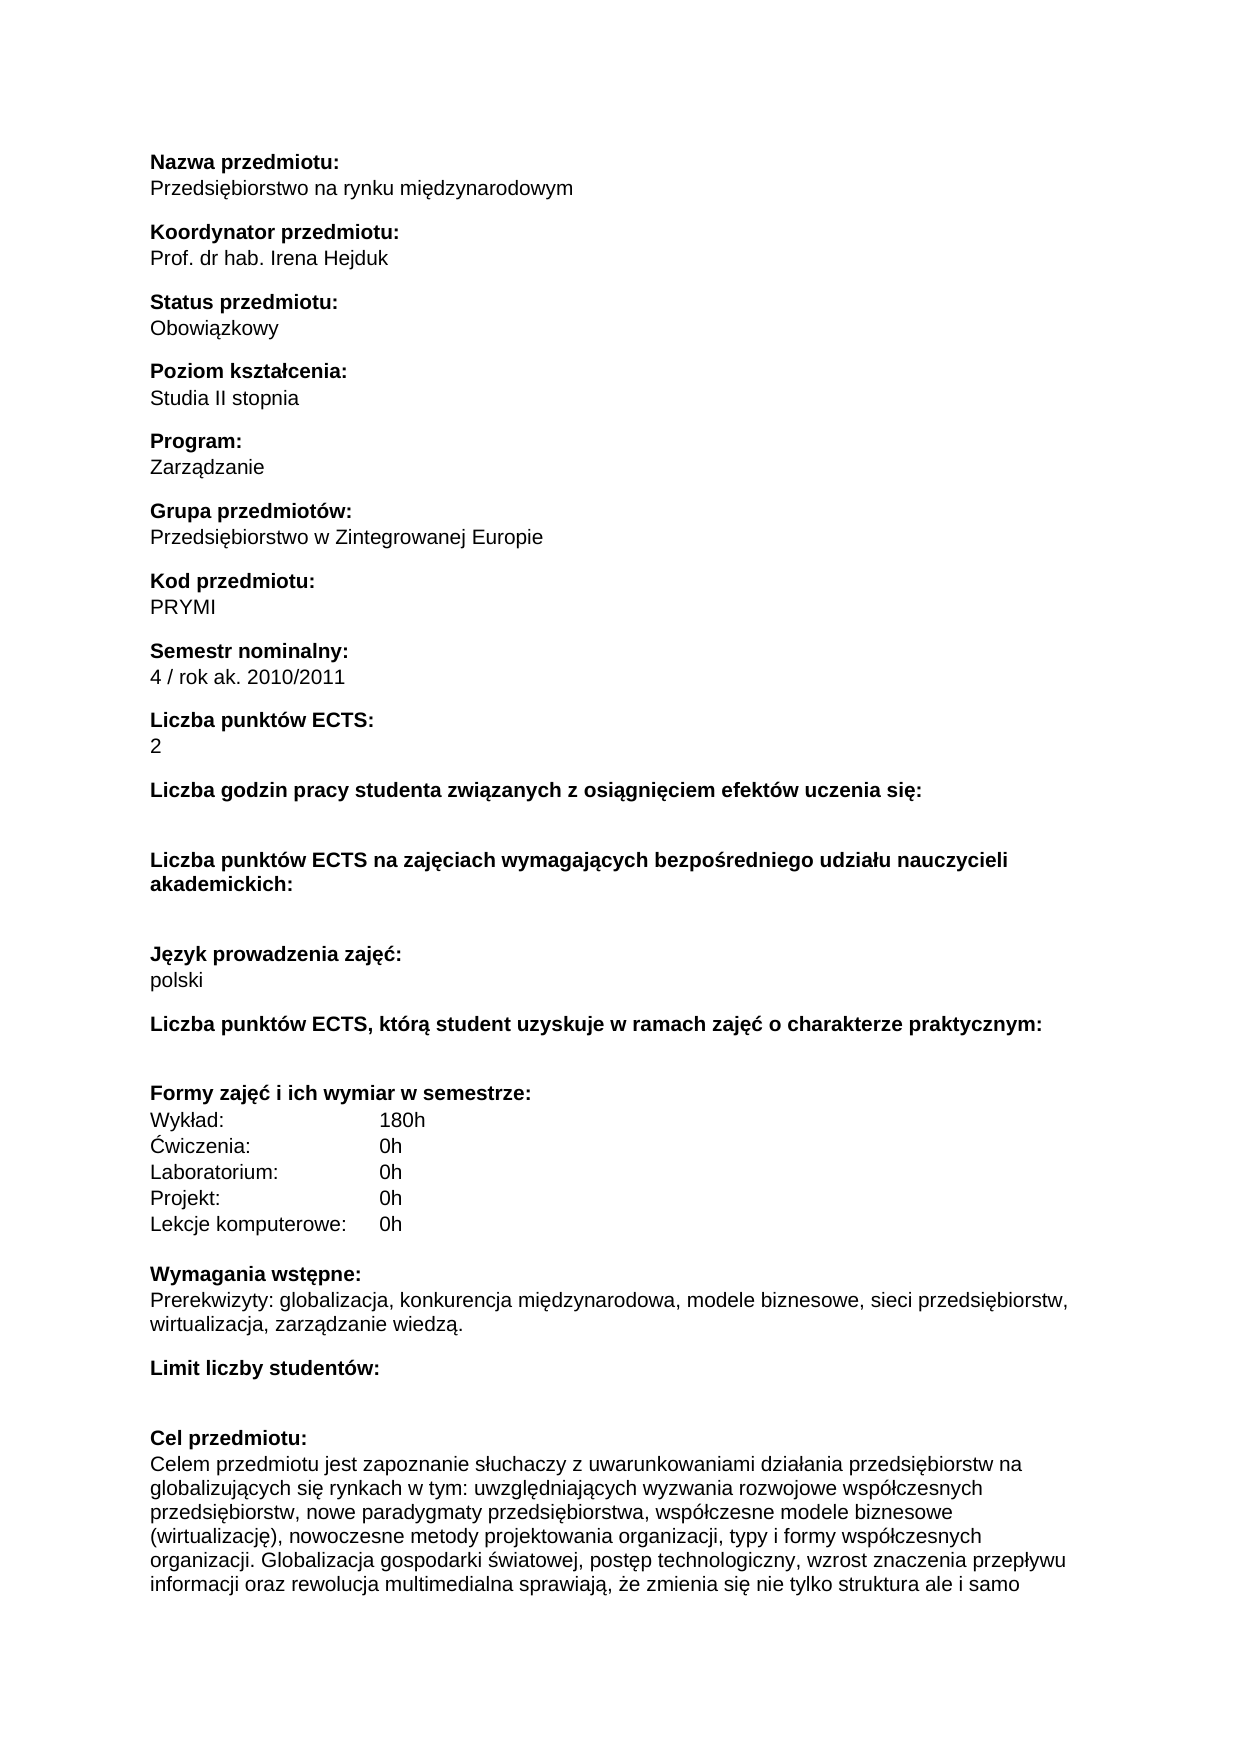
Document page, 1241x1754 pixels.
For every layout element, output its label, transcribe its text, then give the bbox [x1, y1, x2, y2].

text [150, 1452, 1090, 1595]
text 4 / rok ak. 2010/2011 [150, 664, 1090, 688]
text Liczba punktów ECTS na zajęciach wymagających bezpośredniego udziału nauczycieli akademickich: [150, 848, 1090, 896]
text Cel przedmiotu: [150, 1426, 1090, 1449]
table_cell 0h [369, 1210, 597, 1236]
text 2 [150, 734, 1090, 758]
text Prof. dr hab. Irena Hejduk [150, 246, 1090, 270]
text Liczba punktów ECTS: [150, 708, 1090, 732]
table_cell Lekcje komputerowe: [140, 1212, 367, 1236]
table_cell 0h [369, 1158, 597, 1184]
text Program: [150, 429, 1090, 453]
text Poziom kształcenia: [150, 359, 1090, 383]
text Limit liczby studentów: [150, 1356, 1090, 1380]
table_cell 0h [369, 1184, 597, 1210]
text polski [150, 968, 1090, 992]
text Przedsiębiorstwo na rynku międzynarodowym [150, 176, 1090, 200]
text Przedsiębiorstwo w Zintegrowanej Europie [150, 525, 1090, 549]
text Obowiązkowy [150, 316, 1090, 339]
table_cell Projekt: [140, 1186, 367, 1210]
text PRYMI [150, 595, 1090, 619]
text Grupa przedmiotów: [150, 499, 1090, 523]
text Studia II stopnia [150, 385, 1090, 409]
text Zarządzanie [150, 455, 1090, 479]
text Język prowadzenia zajęć: [150, 942, 1090, 966]
text Semestr nominalny: [150, 638, 1090, 662]
text Status przedmiotu: [150, 289, 1090, 313]
text Wymagania wstępne: [150, 1262, 1090, 1286]
text Kod przedmiotu: [150, 569, 1090, 593]
table_cell Laboratorium: [140, 1160, 367, 1184]
table_header Wykład: [140, 1108, 367, 1132]
text Liczba punktów ECTS, którą student uzyskuje w ramach zajęć o charakterze praktycznym: [150, 1011, 1090, 1035]
table_cell 0h [369, 1132, 597, 1158]
text Liczba godzin pracy studenta związanych z osiągnięciem efektów uczenia się: [150, 778, 1090, 802]
table_header 180h [369, 1108, 597, 1132]
text Nazwa przedmiotu: [150, 150, 1090, 174]
text Prerekwizyty: globalizacja, konkurencja międzynarodowa, modele biznesowe, sieci przedsiębiorstw, wirtualizacja, zarządzanie wiedzą. [150, 1288, 1090, 1336]
text Koordynator przedmiotu: [150, 220, 1090, 244]
text Formy zajęć i ich wymiar w semestrze: [150, 1081, 1090, 1105]
table_cell Ćwiczenia: [140, 1134, 367, 1158]
